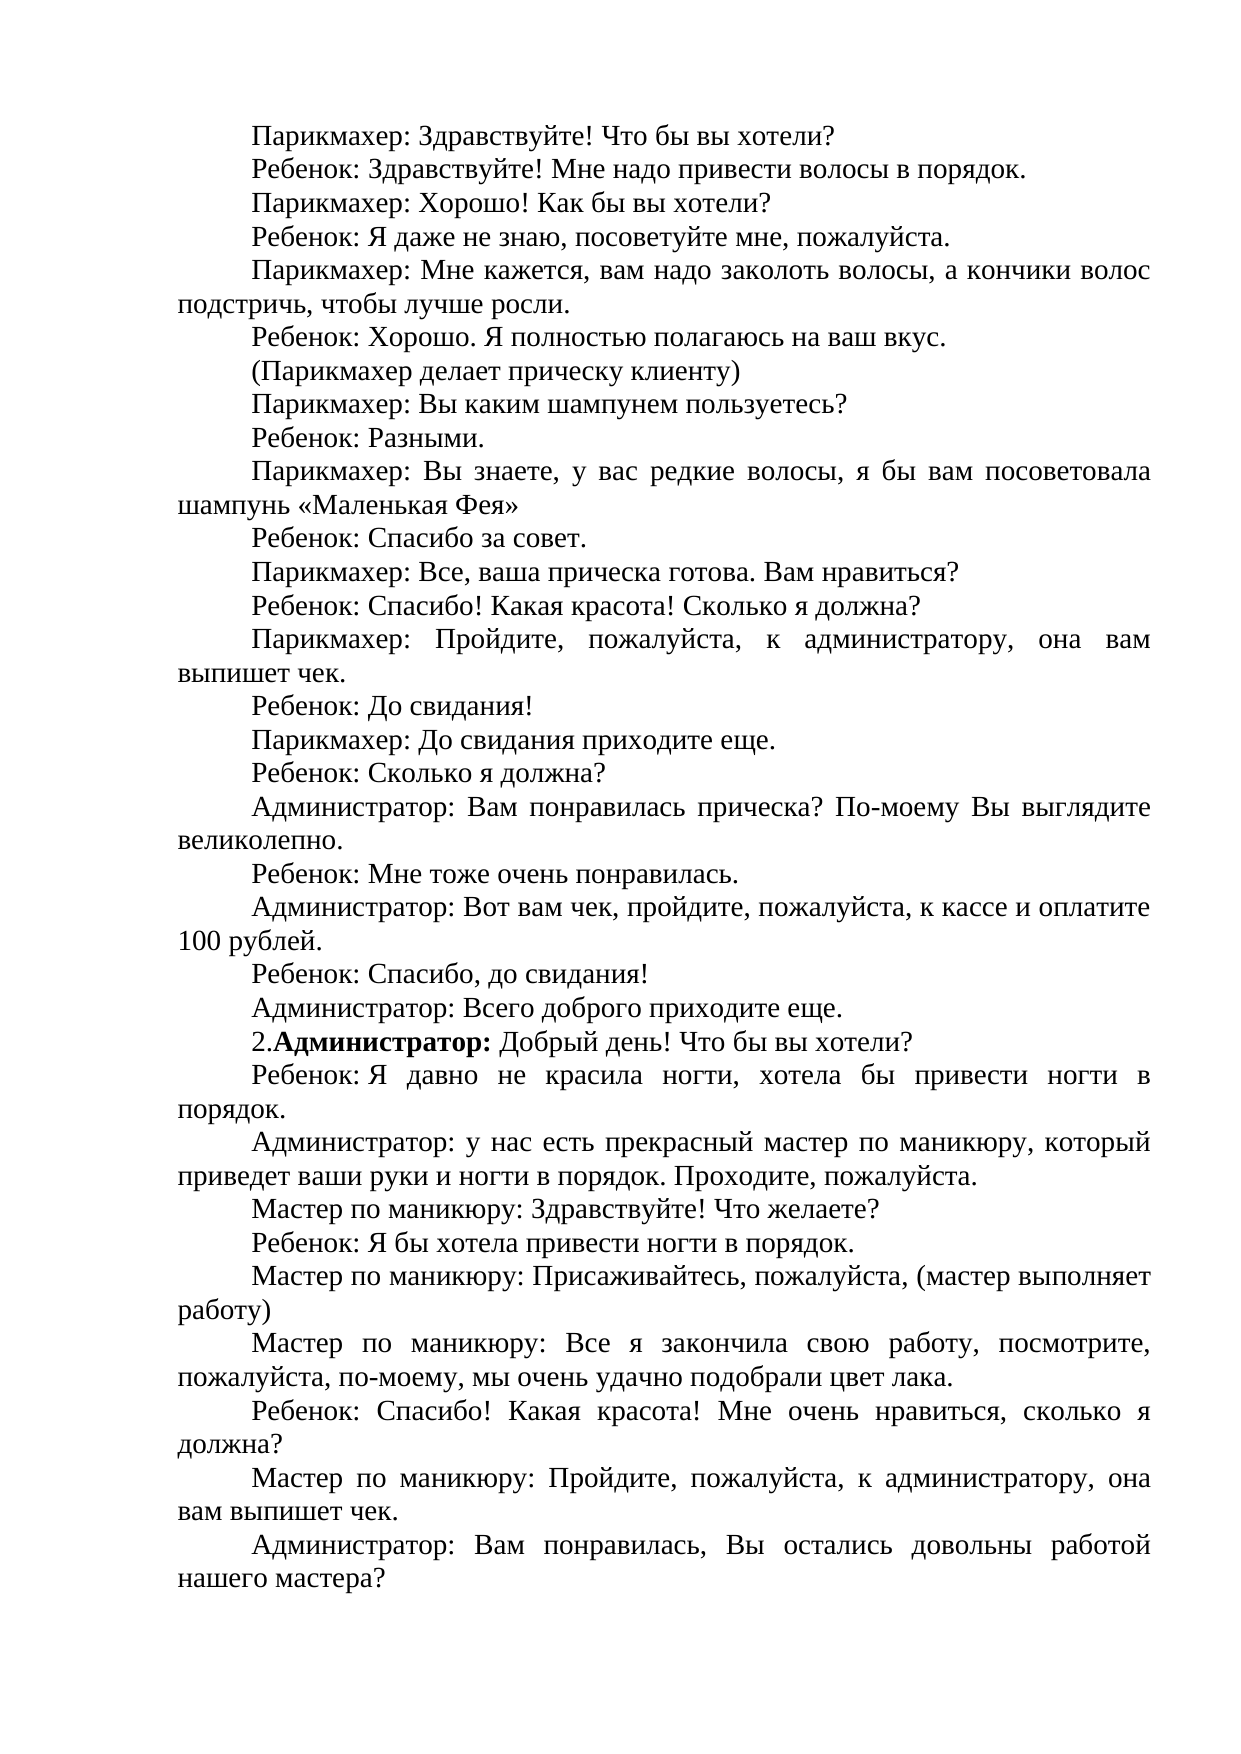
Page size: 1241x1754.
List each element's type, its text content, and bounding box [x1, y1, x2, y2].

text Парикмахер: Все, ваша прическа готова. Вам нравиться? [177, 554, 1152, 588]
text Ребенок: До свидания! [177, 688, 1152, 722]
text Администратор: Всего доброго приходите еще. [177, 990, 1152, 1024]
text Администратор: Вам понравилась, Вы остались довольны работой нашего мастера? [177, 1527, 1152, 1594]
text Ребенок: Я бы хотела привести ногти в порядок. [177, 1225, 1152, 1258]
text Мастер по маникюру: Пройдите, пожалуйста, к администратору, она вам выпишет чек. [177, 1460, 1152, 1527]
text Ребенок: Разными. [177, 420, 1152, 453]
text Парикмахер: Вы каким шампунем пользуетесь? [177, 386, 1152, 420]
text 2.Администратор: Добрый день! Что бы вы хотели? [177, 1024, 1152, 1057]
text Парикмахер: До свидания приходите еще. [177, 722, 1152, 755]
text Ребенок: Спасибо! Какая красота! Сколько я должна? [177, 588, 1152, 621]
text Ребенок: Спасибо за совет. [177, 521, 1152, 554]
text Ребенок: Я даже не знаю, посоветуйте мне, пожалуйста. [177, 219, 1152, 252]
text Мастер по маникюру: Присаживайтесь, пожалуйста, (мастер выполняет работу) [177, 1258, 1152, 1326]
text Администратор: Вот вам чек, пройдите, пожалуйста, к кассе и оплатите 100 рублей. [177, 889, 1152, 957]
text Мастер по маникюру: Здравствуйте! Что желаете? [177, 1191, 1152, 1225]
text Ребенок: Сколько я должна? [177, 755, 1152, 789]
text Ребенок: Я давно не красила ногти, хотела бы привести ногти в порядок. [177, 1057, 1152, 1124]
text (Парикмахер делает прическу клиенту) [177, 353, 1152, 386]
text Парикмахер: Мне кажется, вам надо заколоть волосы, а кончики волос подстричь, чтобы лучше росли. [177, 252, 1152, 319]
text Администратор: у нас есть прекрасный мастер по маникюру, который приведет ваши руки и ногти в порядок. Проходите, пожалуйста. [177, 1124, 1152, 1191]
text Ребенок: Спасибо! Какая красота! Мне очень нравиться, сколько я должна? [177, 1393, 1152, 1460]
text Парикмахер: Здравствуйте! Что бы вы хотели? [177, 118, 1152, 152]
text Ребенок: Спасибо, до свидания! [177, 957, 1152, 990]
text Ребенок: Хорошо. Я полностью полагаюсь на ваш вкус. [177, 319, 1152, 353]
text Ребенок: Мне тоже очень понравилась. [177, 856, 1152, 889]
text Парикмахер: Вы знаете, у вас редкие волосы, я бы вам посоветовала шампунь «Маленькая Фея» [177, 453, 1152, 521]
text Парикмахер: Пройдите, пожалуйста, к администратору, она вам выпишет чек. [177, 621, 1152, 688]
text Парикмахер: Хорошо! Как бы вы хотели? [177, 185, 1152, 219]
text Мастер по маникюру: Все я закончила свою работу, посмотрите, пожалуйста, по-моему, мы очень удачно подобрали цвет лака. [177, 1326, 1152, 1393]
text Ребенок: Здравствуйте! Мне надо привести волосы в порядок. [177, 152, 1152, 185]
text Администратор: Вам понравилась прическа? По-моему Вы выглядите великолепно. [177, 789, 1152, 856]
